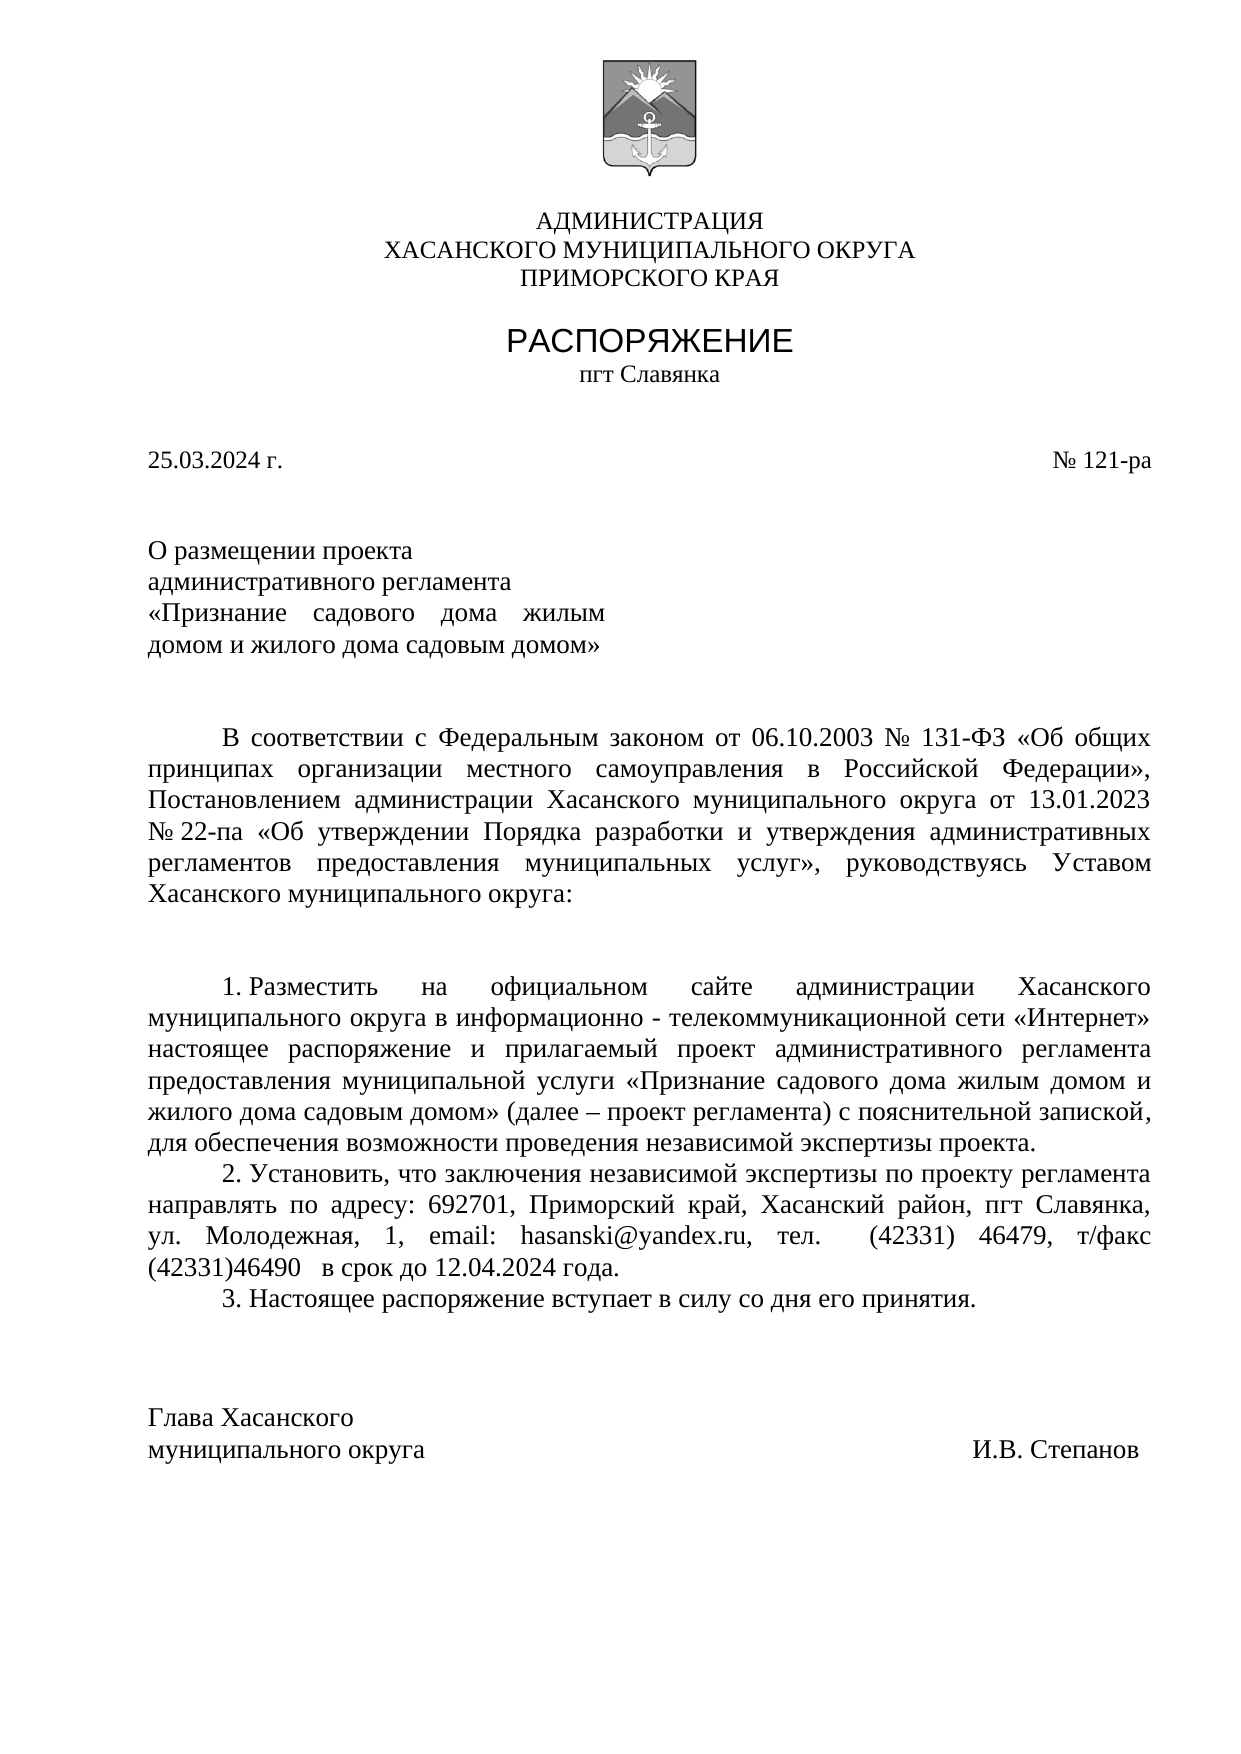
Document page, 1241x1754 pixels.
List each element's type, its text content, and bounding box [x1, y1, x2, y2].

text ХАСАНСКОГО МУНИЦИПАЛЬНОГО ОКРУГА [148, 235, 1152, 263]
text О размещении проекта [148, 534, 606, 565]
text 1. Разместить на официальном сайте администрации Хасанского муниципального округа в информационно - телекоммуникационной сети «Интернет» настоящее распоряжение и прилагаемый проект административного регламента предоставления муниципальной услуги «Признание садового дома жилым домом и жилого дома садовым домом» (далее – проект регламента) с пояснительной запиской, для обеспечения возможности проведения независимой экспертизы проекта. [148, 970, 1152, 1157]
text административного регламента [148, 565, 606, 597]
table_header № 121-ра [650, 446, 1163, 474]
text 2. Установить, что заключения независимой экспертизы по проекту регламента направлять по адресу: 692701, Приморский край, Хасанский район, пгт Славянка, ул. Молодежная, 1, email: hasanski@yandex.ru, тел. (42331) 46479, т/факс (42331)46490 в срок до 12.04.2024 года. [148, 1157, 1152, 1282]
text ПРИМОРСКОГО КРАЯ [148, 263, 1152, 292]
text В соответствии с Федеральным законом от 06.10.2003 № 131-ФЗ «Об общих принципах организации местного самоуправления в Российской Федерации», Постановлением администрации Хасанского муниципального округа от 13.01.2023 № 22-па «Об утверждении Порядка разработки и утверждения административных регламентов предоставления муниципальных услуг», руководствуясь Уставом Хасанского муниципального округа: [148, 721, 1152, 908]
table_header 25.03.2024 г. [136, 446, 650, 474]
text Глава Хасанского [148, 1402, 1152, 1433]
picture [602, 59, 698, 178]
text муниципального округа И.В. Степанов [148, 1433, 1152, 1464]
text «Признание садового дома жилым домом и жилого дома садовым домом» [148, 597, 606, 659]
text 3. Настоящее распоряжение вступает в силу со дня его принятия. [148, 1282, 1152, 1313]
text РАСПОРЯЖЕНИЕ [148, 321, 1152, 359]
text пгт Славянка [148, 359, 1152, 388]
text АДМИНИСТРАЦИЯ [148, 206, 1152, 235]
